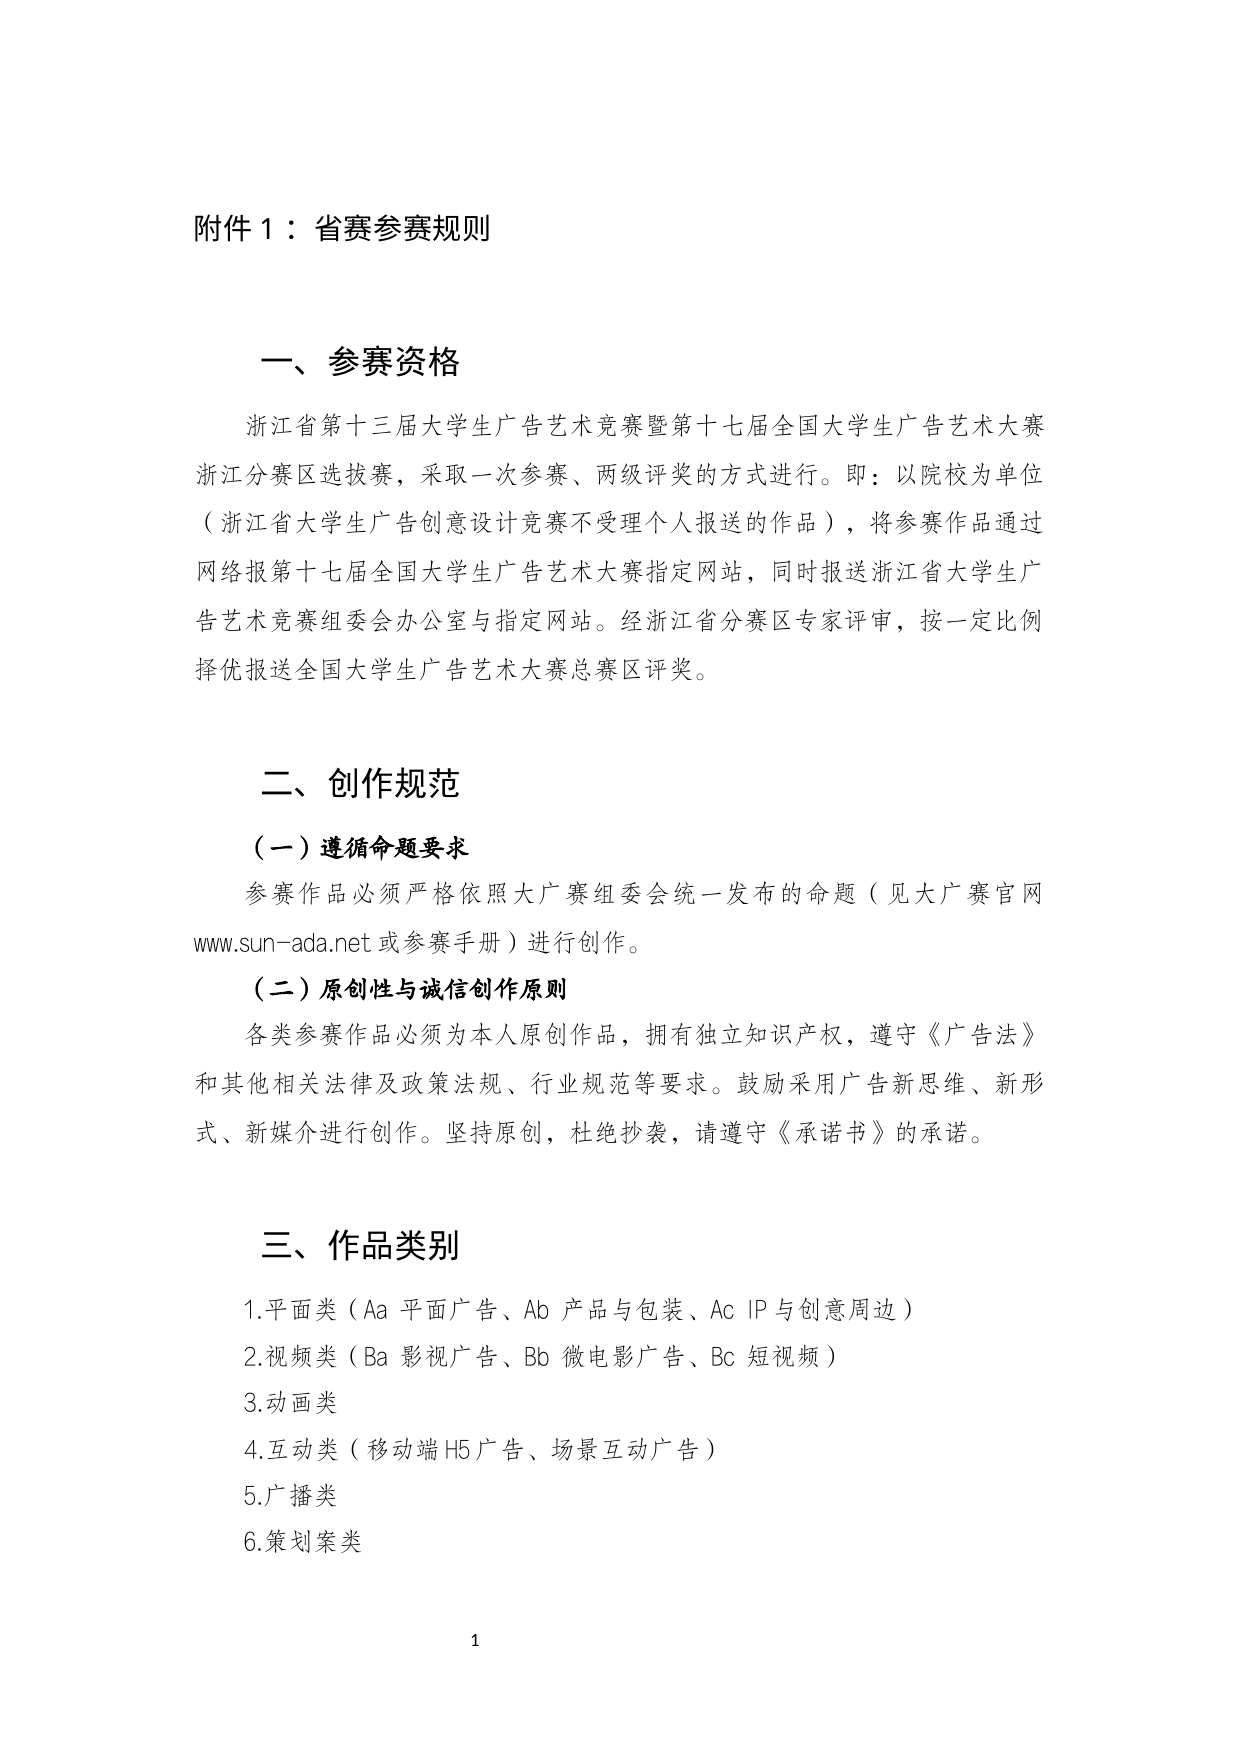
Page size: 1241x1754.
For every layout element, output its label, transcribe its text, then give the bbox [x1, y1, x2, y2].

list 1.平面类（Aa 平面广告、Ab 产品与包装、Ac IP与创意周边） [194, 1295, 1046, 1328]
list 6.策划案类 [194, 1527, 1046, 1559]
list （一）遵循命题要求 [194, 832, 1046, 865]
list 作品类别 [194, 1211, 1046, 1276]
list 浙江省第十三届大学生广告艺术竞赛暨第十七届全国大学生广告艺术大赛浙江分赛区选拔赛，采取一次参赛、两级评奖的方式进行。即：以院校为单位（浙江省大学生广告创意设计竞赛不受理个人报送的作品），将参赛作品通过网络报第十七届全国大学生广告艺术大赛指定网站，同时报送浙江省大学生广告艺术竞赛组委会办公室与指定网站。经浙江省分赛区专家评审，按一定比例择优报送全国大学生广告艺术大赛总赛区评奖。 [194, 410, 1046, 687]
list 创作规范 [194, 748, 1046, 813]
list 参赛资格 [194, 326, 1046, 391]
list 3.动画类 [194, 1388, 1046, 1420]
subtitle 附件1 ：省赛参赛规则 [194, 194, 1046, 259]
list 5.广播类 [194, 1481, 1046, 1513]
list 各类参赛作品必须为本人原创作品，拥有独立知识产权，遵守《广告法》和其他相关法律及政策法规、行业规范等要求。鼓励采用广告新思维、新形式、新媒介进行创作。坚持原创，杜绝抄袭，请遵守《承诺书》的承诺。 [194, 1019, 1046, 1149]
list 4.互动类（移动端H5广告、场景互动广告） [194, 1434, 1046, 1467]
list 2.视频类（Ba 影视广告、Bb 微电影广告、Bc 短视频） [194, 1341, 1046, 1374]
list （二）原创性与诚信创作原则 [194, 973, 1046, 1006]
list 参赛作品必须严格依照大广赛组委会统一发布的命题（见大广赛官网www.sun-ada.net或参赛手册）进行创作。 [194, 878, 1046, 959]
